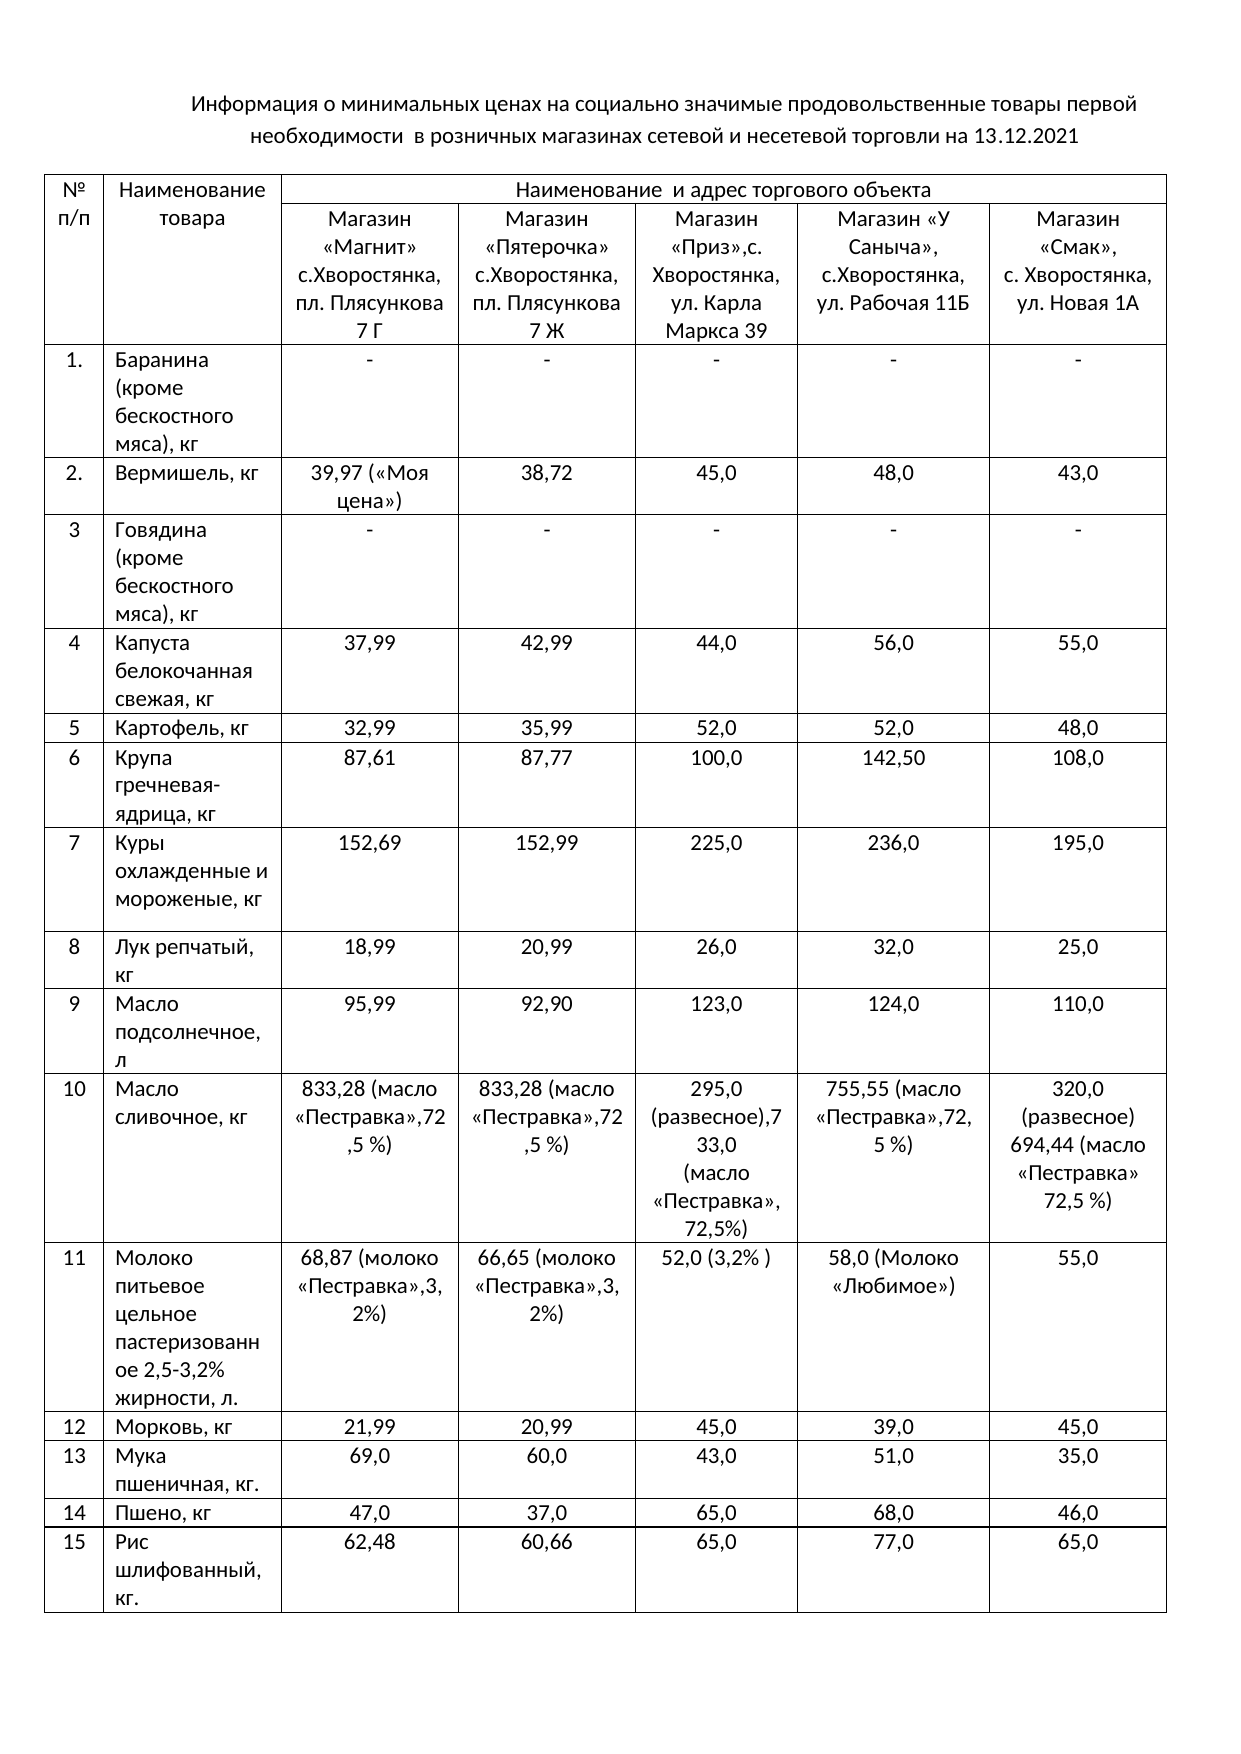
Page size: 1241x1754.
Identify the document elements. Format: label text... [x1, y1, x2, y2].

table_cell 39,0 [798, 1412, 989, 1440]
table_cell 43,0 [990, 458, 1166, 514]
table_cell - [282, 345, 458, 457]
table_cell 65,0 [990, 1528, 1166, 1612]
table_cell 43,0 [636, 1441, 797, 1497]
table_cell 20,99 [459, 932, 635, 988]
table_cell 52,0 [636, 714, 797, 742]
table_cell 21,99 [282, 1412, 458, 1440]
table_cell 195,0 [990, 828, 1166, 931]
table_cell Морковь, кг [104, 1412, 281, 1440]
table_cell 236,0 [798, 828, 989, 931]
table_cell 26,0 [636, 932, 797, 988]
table_cell - [990, 345, 1166, 457]
table_cell Масло сливочное, кг [104, 1074, 281, 1242]
table_cell 48,0 [798, 458, 989, 514]
table_cell Магазин «Магнит» с.Хворостянка, пл. Плясункова 7 Г [282, 204, 458, 344]
table_cell 11 [45, 1243, 103, 1411]
table_cell Куры охлажденные и мороженые, кг [104, 828, 281, 931]
table_cell 100,0 [636, 743, 797, 827]
table_cell 69,0 [282, 1441, 458, 1497]
table_cell 1. [45, 345, 103, 457]
table_cell 9 [45, 989, 103, 1073]
table_cell 35,99 [459, 714, 635, 742]
table_cell Масло подсолнечное, л [104, 989, 281, 1073]
table_cell 66,65 (молоко «Пестравка»,3,2%) [459, 1243, 635, 1411]
table_cell - [636, 345, 797, 457]
table_cell 35,0 [990, 1441, 1166, 1497]
table_header № п/п [45, 175, 103, 344]
table_cell Капуста белокочанная свежая, кг [104, 629, 281, 712]
table_cell 48,0 [990, 714, 1166, 742]
table_cell 62,48 [282, 1528, 458, 1612]
table_cell 45,0 [636, 458, 797, 514]
table_cell 7 [45, 828, 103, 931]
table_cell 46,0 [990, 1499, 1166, 1526]
table_cell 42,99 [459, 629, 635, 712]
table_cell Магазин «Приз»,с. Хворостянка, ул. Карла Маркса 39 [636, 204, 797, 344]
table_cell 833,28 (масло «Пестравка»,72,5 %) [282, 1074, 458, 1242]
table_cell 5 [45, 714, 103, 742]
table_cell 87,61 [282, 743, 458, 827]
table_cell Магазин «У Саныча», с.Хворостянка, ул. Рабочая 11Б [798, 204, 989, 344]
table_cell 10 [45, 1074, 103, 1242]
table_cell - [459, 515, 635, 627]
table_cell 18,99 [282, 932, 458, 988]
table_cell 60,66 [459, 1528, 635, 1612]
table_cell 14 [45, 1499, 103, 1526]
table_cell 55,0 [990, 1243, 1166, 1411]
table_cell 92,90 [459, 989, 635, 1073]
table_cell Магазин «Пятерочка» с.Хворостянка, пл. Плясункова 7 Ж [459, 204, 635, 344]
table_cell 15 [45, 1528, 103, 1612]
table_cell 52,0 [798, 714, 989, 742]
table_cell Молоко питьевое цельное пастеризованное 2,5-3,2% жирности, л. [104, 1243, 281, 1411]
table_cell 142,50 [798, 743, 989, 827]
table_cell 2. [45, 458, 103, 514]
table_cell 77,0 [798, 1528, 989, 1612]
table_cell 68,0 [798, 1499, 989, 1526]
table_cell 320,0 (развесное) 694,44 (масло «Пестравка» 72,5 %) [990, 1074, 1166, 1242]
table_cell 20,99 [459, 1412, 635, 1440]
table_cell 37,0 [459, 1499, 635, 1526]
table_cell 124,0 [798, 989, 989, 1073]
table_cell - [798, 345, 989, 457]
table_cell 110,0 [990, 989, 1166, 1073]
table_cell 87,77 [459, 743, 635, 827]
table_cell 65,0 [636, 1499, 797, 1526]
table_cell 108,0 [990, 743, 1166, 827]
table_cell 755,55 (масло «Пестравка»,72,5 %) [798, 1074, 989, 1242]
table_cell - [636, 515, 797, 627]
table_header Наименование товара [104, 175, 281, 344]
table_cell 45,0 [636, 1412, 797, 1440]
table_cell Крупа гречневая-ядрица, кг [104, 743, 281, 827]
table_cell 6 [45, 743, 103, 827]
table_cell Лук репчатый, кг [104, 932, 281, 988]
table_cell 25,0 [990, 932, 1166, 988]
table_cell 123,0 [636, 989, 797, 1073]
table_cell 51,0 [798, 1441, 989, 1497]
table_cell 58,0 (Молоко «Любимое») [798, 1243, 989, 1411]
table_cell Рис шлифованный, кг. [104, 1528, 281, 1612]
table_cell - [459, 345, 635, 457]
table_cell 32,99 [282, 714, 458, 742]
table_cell Магазин «Смак», с. Хворостянка, ул. Новая 1А [990, 204, 1166, 344]
table_cell 13 [45, 1441, 103, 1497]
table_cell - [798, 515, 989, 627]
table_cell 52,0 (3,2% ) [636, 1243, 797, 1411]
table_cell Баранина (кроме бескостного мяса), кг [104, 345, 281, 457]
table_cell 45,0 [990, 1412, 1166, 1440]
table_cell 65,0 [636, 1528, 797, 1612]
table_cell 39,97 («Моя цена») [282, 458, 458, 514]
table_cell 152,69 [282, 828, 458, 931]
table_cell Мука пшеничная, кг. [104, 1441, 281, 1497]
table_cell 32,0 [798, 932, 989, 988]
table_cell 95,99 [282, 989, 458, 1073]
table_cell 60,0 [459, 1441, 635, 1497]
table_cell 3 [45, 515, 103, 627]
table_cell 295,0 (развесное),733,0 (масло «Пестравка», 72,5%) [636, 1074, 797, 1242]
table_cell Пшено, кг [104, 1499, 281, 1526]
table_cell 68,87 (молоко «Пестравка»,3,2%) [282, 1243, 458, 1411]
text Информация о минимальных ценах на социально значимые продовольственные товары первой необходимости в розничных магазинах сетевой и несетевой торговли на 13.12.2021 [177, 89, 1152, 149]
table_cell 56,0 [798, 629, 989, 712]
table_cell 8 [45, 932, 103, 988]
table_cell 12 [45, 1412, 103, 1440]
table_cell 47,0 [282, 1499, 458, 1526]
table_cell 55,0 [990, 629, 1166, 712]
table_cell - [282, 515, 458, 627]
table_cell Говядина (кроме бескостного мяса), кг [104, 515, 281, 627]
table_cell 225,0 [636, 828, 797, 931]
table_cell Картофель, кг [104, 714, 281, 742]
table_cell - [990, 515, 1166, 627]
table_cell 37,99 [282, 629, 458, 712]
table_cell 44,0 [636, 629, 797, 712]
table_cell 4 [45, 629, 103, 712]
table_header Наименование и адрес торгового объекта [282, 175, 1166, 203]
table_cell 38,72 [459, 458, 635, 514]
table_cell 152,99 [459, 828, 635, 931]
table_cell 833,28 (масло «Пестравка»,72,5 %) [459, 1074, 635, 1242]
table_cell Вермишель, кг [104, 458, 281, 514]
